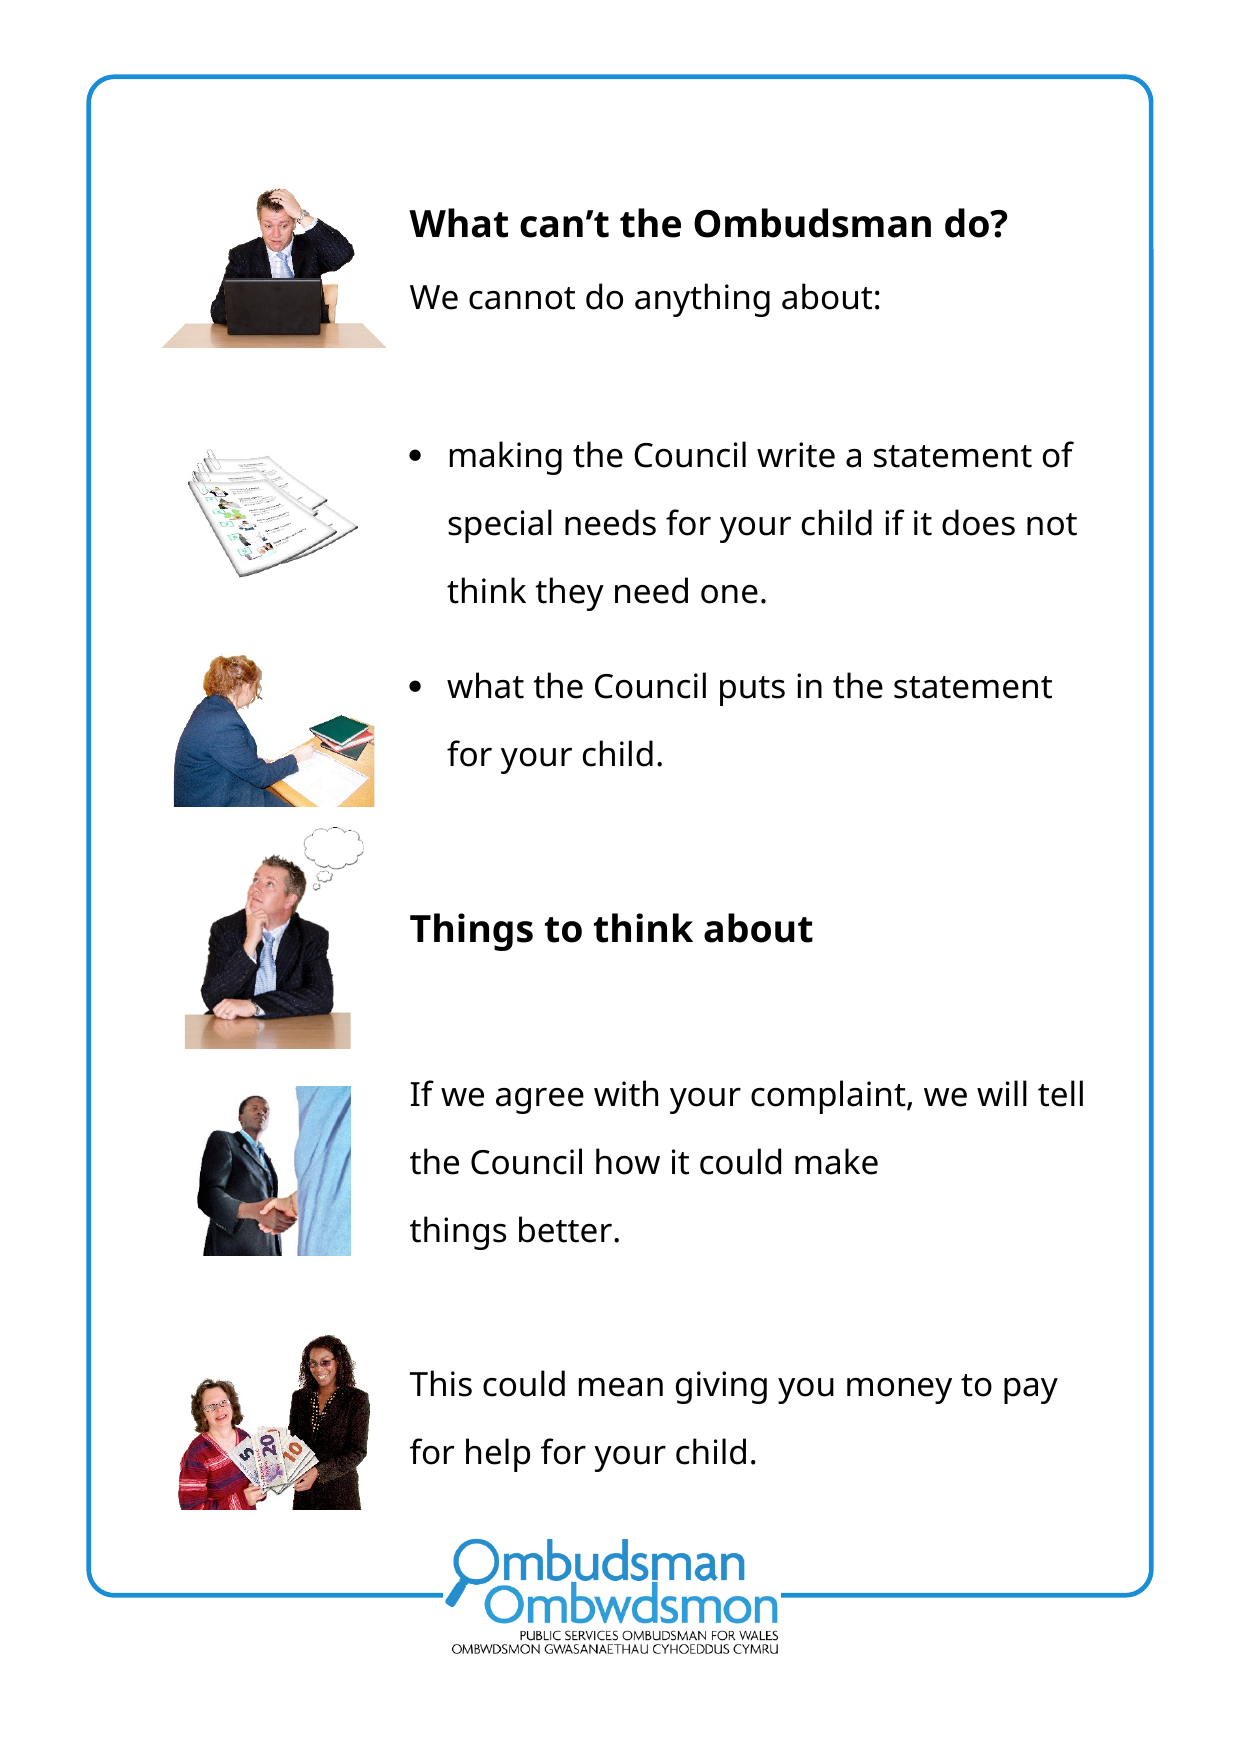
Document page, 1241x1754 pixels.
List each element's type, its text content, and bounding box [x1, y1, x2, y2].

picture [173, 651, 375, 807]
table_cell [150, 633, 398, 826]
table_cell making the Council write a statement of special needs for your child if it does not think they need one. [398, 386, 1107, 633]
table_cell What can’t the Ombudsman do? We cannot do anything about: [398, 150, 1107, 386]
table_cell [150, 150, 398, 386]
table_cell [150, 386, 398, 633]
table_cell This could mean giving you money to pay for help for your child. [398, 1292, 1107, 1552]
picture [177, 1335, 371, 1510]
picture [186, 439, 362, 580]
table_cell [150, 1292, 398, 1552]
picture [184, 827, 364, 1049]
table_cell [150, 1050, 398, 1292]
picture [443, 1552, 781, 1658]
table_cell Things to think about [398, 826, 1107, 1050]
table_cell what the Council puts in the statement for your child. [398, 633, 1107, 826]
picture [161, 188, 387, 348]
table_cell [150, 826, 398, 1050]
picture [197, 1086, 351, 1256]
table_cell If we agree with your complaint, we will tell the Council how it could make things better. [398, 1050, 1107, 1292]
